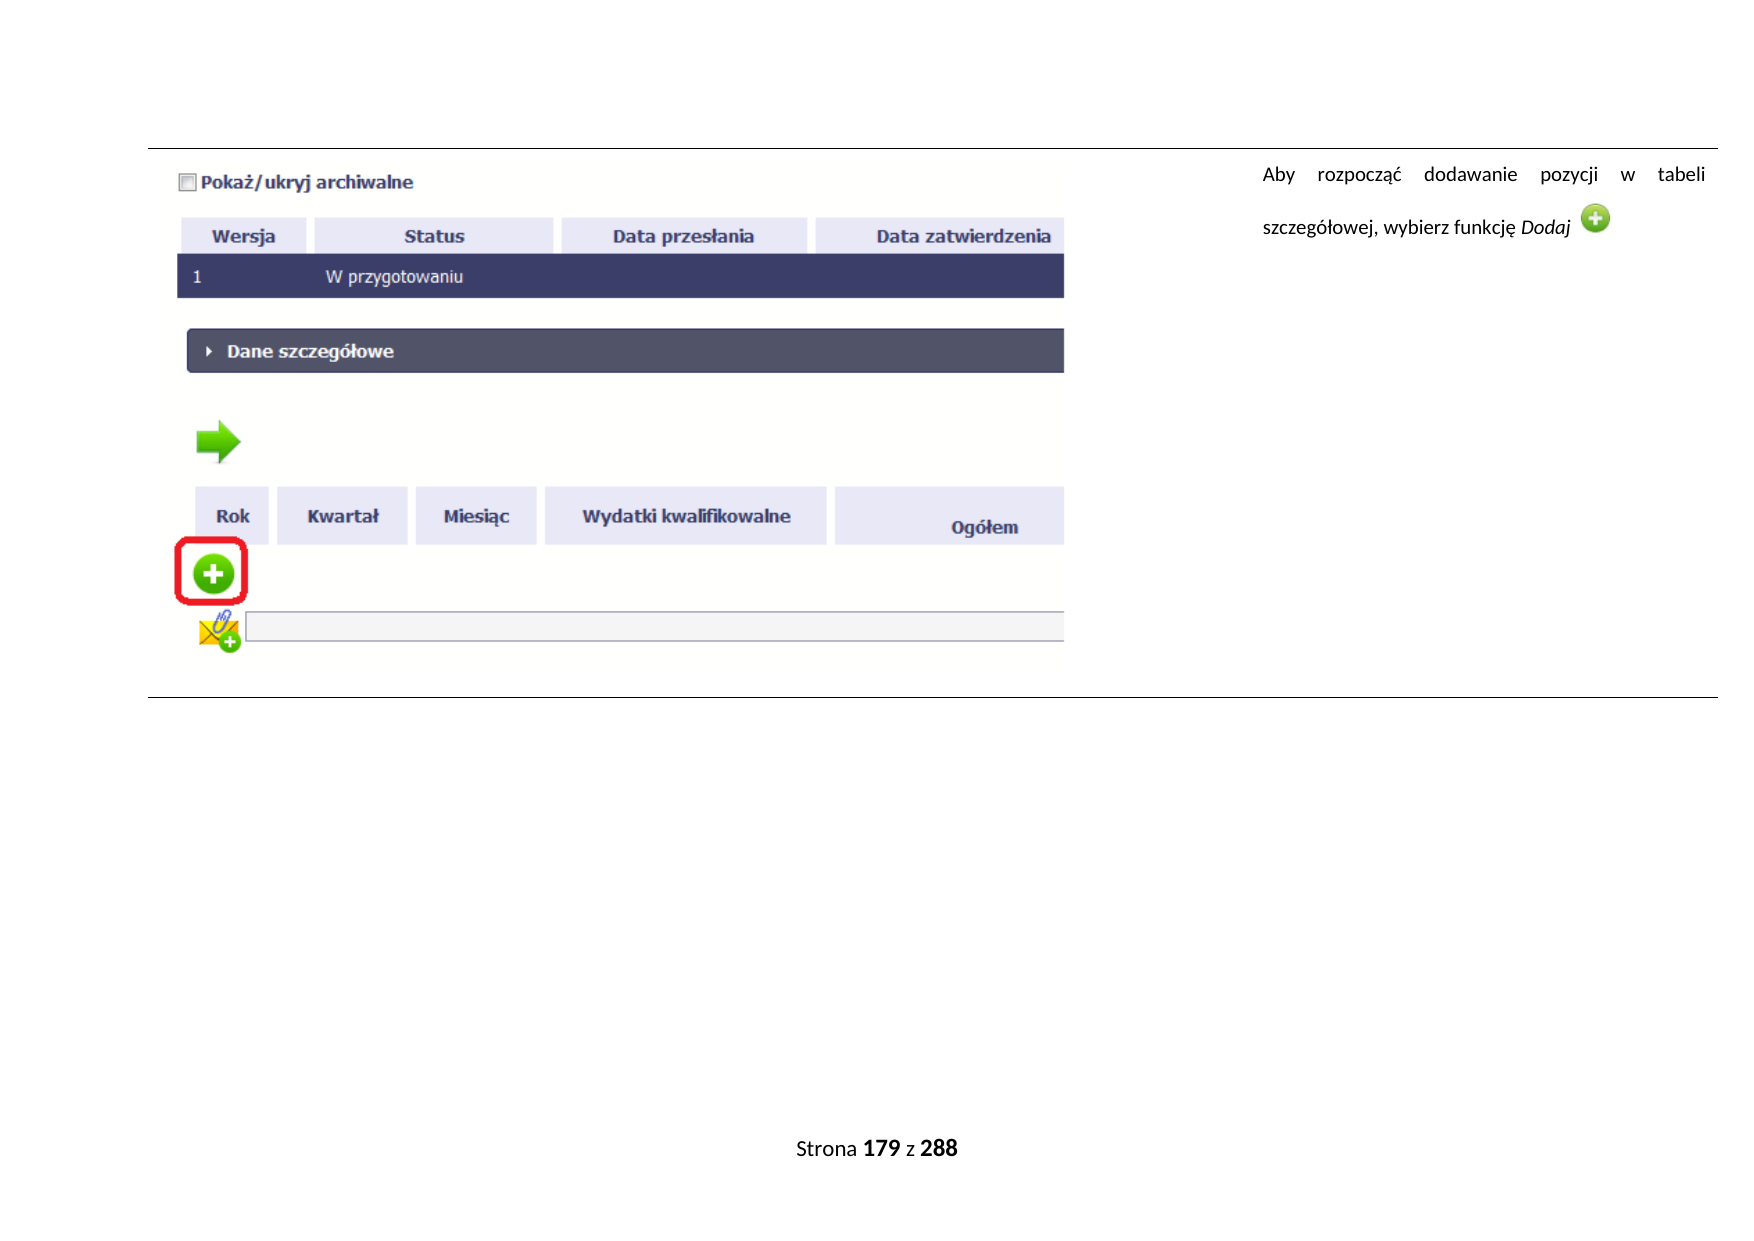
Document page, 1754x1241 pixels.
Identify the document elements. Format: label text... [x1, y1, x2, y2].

picture [1575, 199, 1614, 235]
table_cell Aby rozpocząć dodawanie pozycji w tabeli szczegółowej, wybierz funkcję Dodaj [1251, 149, 1717, 697]
table_cell [148, 149, 1251, 697]
picture [158, 161, 1067, 671]
